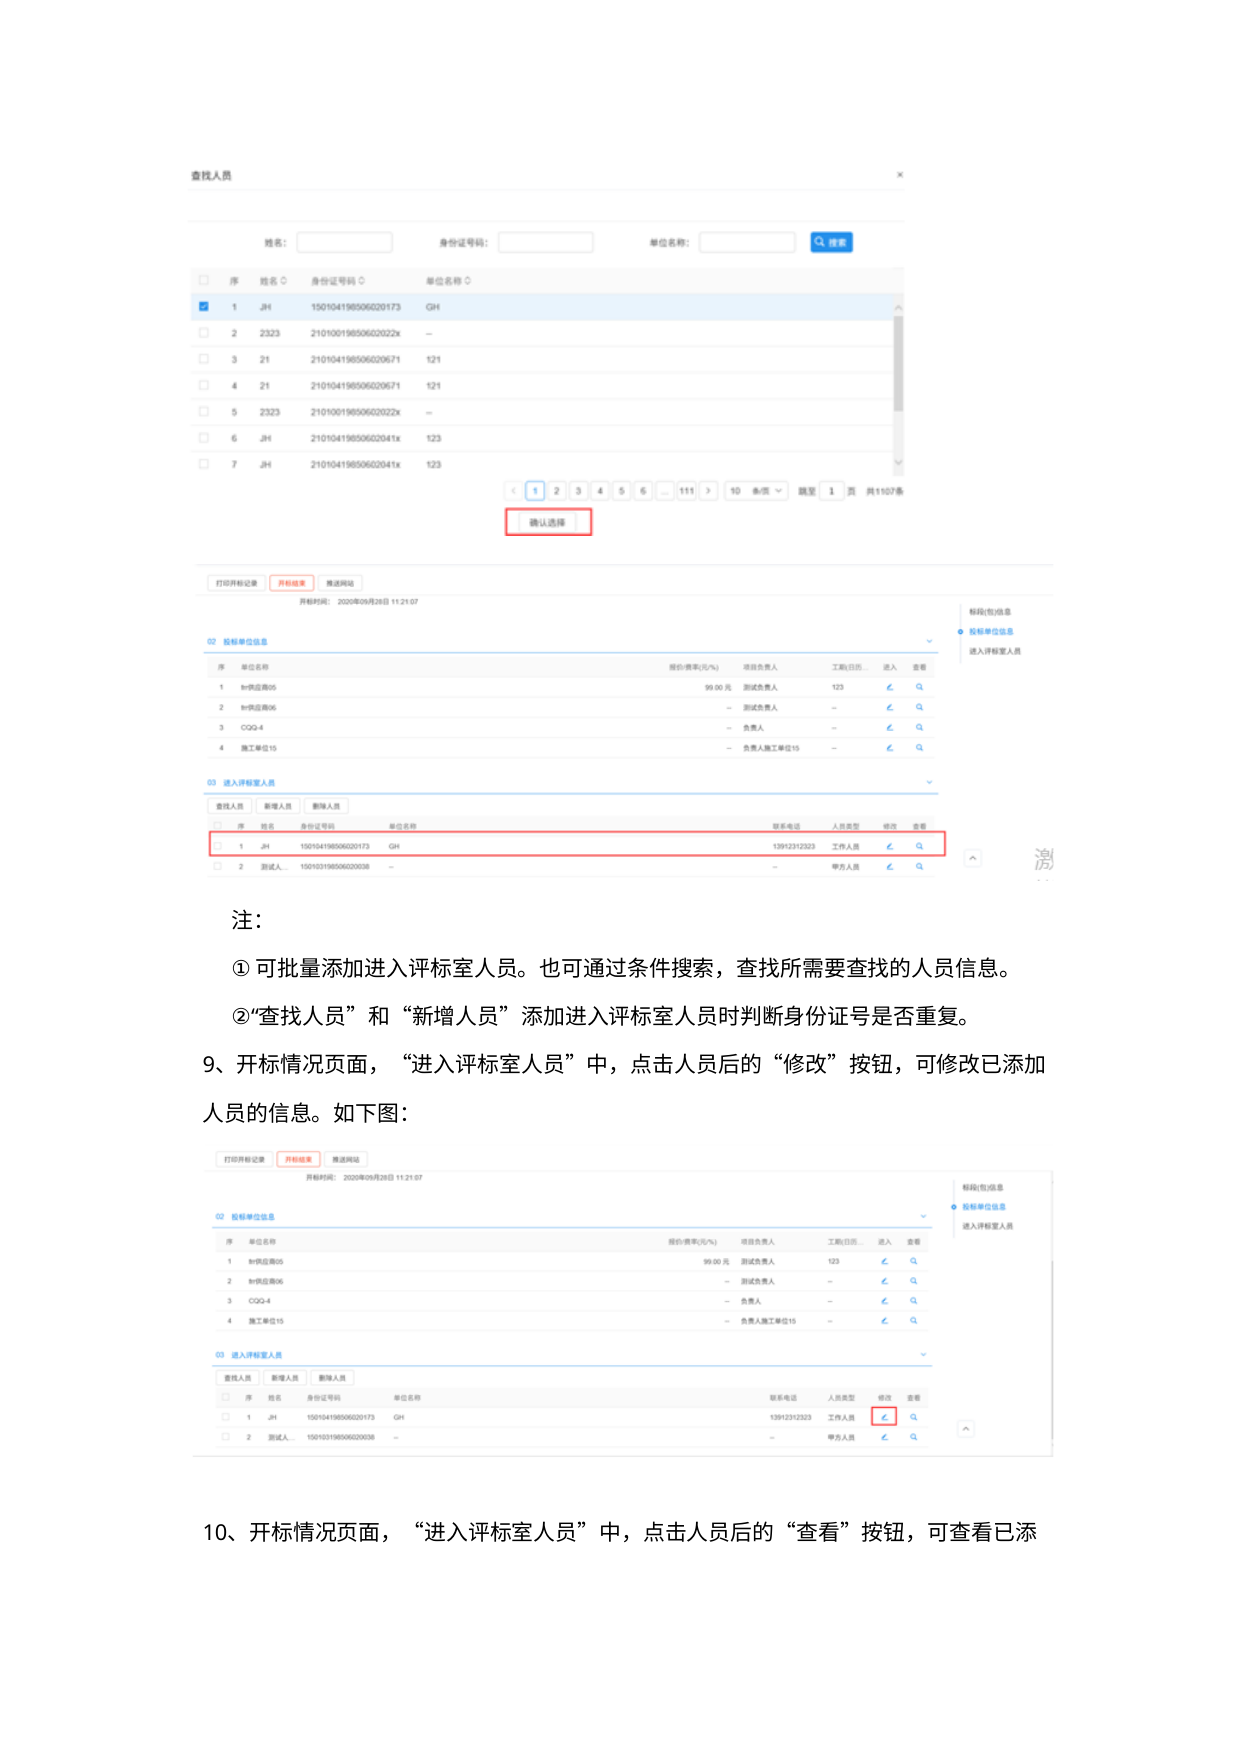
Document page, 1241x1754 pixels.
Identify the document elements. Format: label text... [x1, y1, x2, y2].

text ②“查找人员”和“新增人员”添加进入评标室人员时判断身份证号是否重复。 [187, 999, 1053, 1031]
text 开标情况页面，“进入评标室人员”中，点击人员后的“修改”按钮，可修改已添加人员的信息。如下图： [202, 1047, 1053, 1128]
picture [187, 162, 905, 536]
text ①可批量添加进入评标室人员。也可通过条件搜索，查找所需要查找的人员信息。 [187, 951, 1053, 983]
text 注： [187, 902, 1053, 935]
picture [187, 564, 1054, 881]
picture [187, 1144, 1054, 1482]
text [202, 1514, 1053, 1547]
